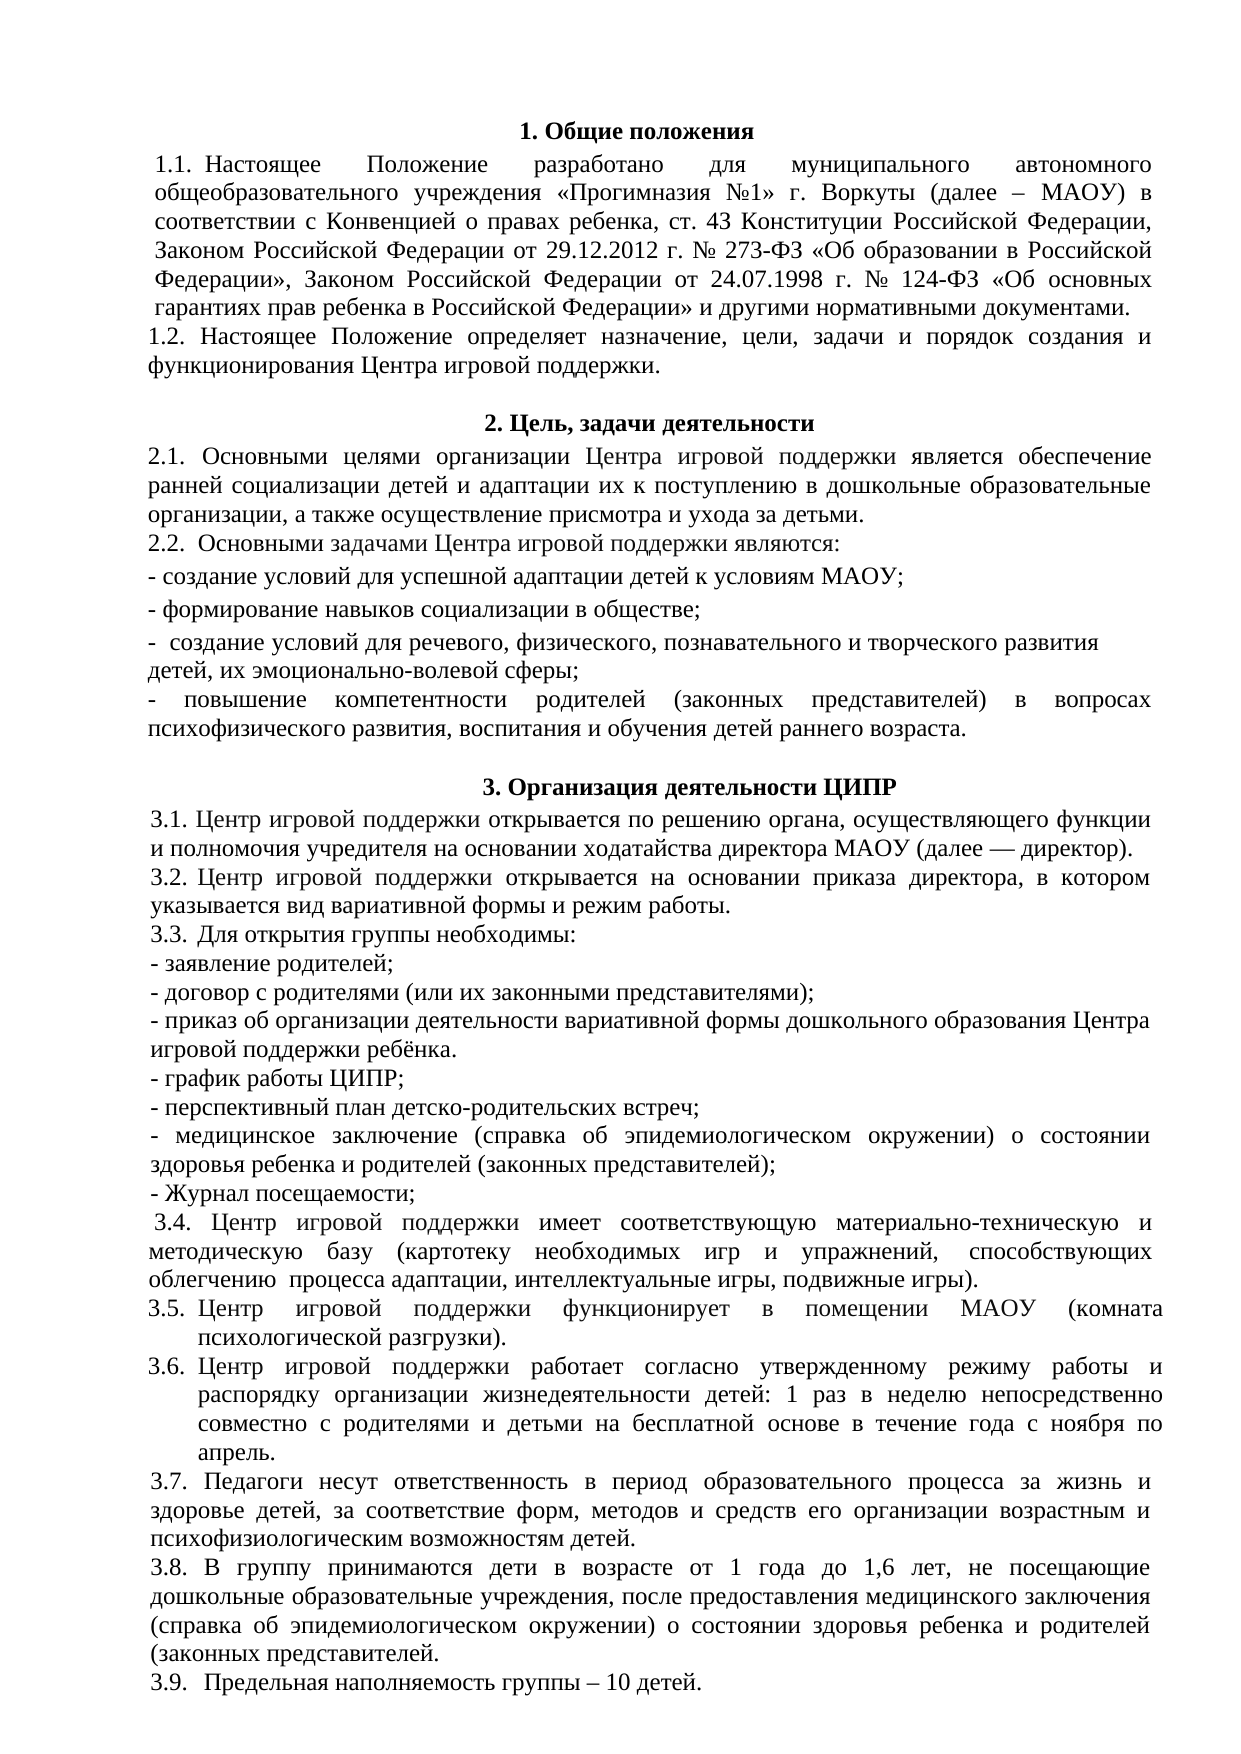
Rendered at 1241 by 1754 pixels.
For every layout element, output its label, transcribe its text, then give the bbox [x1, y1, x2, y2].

list Центр игровой поддержки открывается по решению органа, осуществляющего функции и полномочия учредителя на основании ходатайства директора МАОУ (далее — директор). [150, 804, 1151, 862]
list Центр игровой поддержки функционирует в помещении МАОУ (комната психологической разгрузки). [148, 1293, 1163, 1351]
list Центр игровой поддержки имеет соответствующую материально-техническую и методическую базу (картотеку необходимых игр и упражнений, способствующих облегчению процесса адаптации, интеллектуальные игры, подвижные игры). [148, 1207, 1152, 1293]
list - Журнал посещаемости; [150, 1178, 1151, 1207]
list создание условий для успешной адаптации детей к условиям МАОУ; [148, 561, 1163, 590]
list Основными задачами Центра игровой поддержки являются: [148, 528, 1163, 556]
list Настоящее Положение разработано для муниципального автономного общеобразовательного учреждения «Прогимназия №1» г. Воркуты (далее – МАОУ) в соответствии с Конвенцией о правах ребенка, ст. 4З Конституции Российской Федерации, Законом Российской Федерации от 29.12.2012 г. № 273-ФЗ «Об образовании в Российской Федерации», Законом Российской Федерации от 24.07.1998 г. № 124-ФЗ «Об основных гарантиях прав ребенка в Российской Федерации» и другими нормативными документами. [154, 149, 1152, 321]
list Педагоги несут ответственность в период образовательного процесса за жизнь и здоровье детей, за соответствие форм, методов и средств его организации возрастным и психофизиологическим возможностям детей. [150, 1466, 1151, 1552]
subtitle Общие положения [519, 116, 1163, 145]
list - график работы ЦИПР; [150, 1063, 1151, 1092]
list Настоящее Положение определяет назначение, цели, задачи и порядок создания и функционирования Центра игровой поддержки. [148, 321, 1152, 379]
list Основными целями организации Центра игровой поддержки является обеспечение ранней социализации детей и адаптации их к поступлению в дошкольные образовательные организации, а также осуществление присмотра и ухода за детьми. [148, 441, 1152, 528]
subtitle Организация деятельности ЦИПР [482, 772, 1163, 801]
list Центр игровой поддержки работает согласно утвержденному режиму работы и распорядку организации жизнедеятельности детей: 1 раз в неделю непосредственно совместно с родителями и детьми на бесплатной основе в течение года с ноября по апрель. [148, 1351, 1163, 1466]
list В группу принимаются дети в возрасте от 1 года до 1,6 лет, не посещающие дошкольные образовательные учреждения, после предоставления медицинского заключения (справка об эпидемиологическом окружении) о состоянии здоровья ребенка и родителей (законных представителей. [150, 1552, 1151, 1667]
list - перспективный план детско-родительских встреч; [150, 1092, 1151, 1121]
list формирование навыков социализации в обществе; [148, 594, 1163, 623]
list Для открытия группы необходимы: [150, 919, 1151, 948]
subtitle Цель, задачи деятельности [484, 408, 1163, 437]
list - медицинское заключение (справка об эпидемиологическом окружении) о состоянии здоровья ребенка и родителей (законных представителей); [150, 1121, 1151, 1178]
list повышение компетентности родителей (законных представителей) в вопросах психофизического развития, воспитания и обучения детей раннего возраста. [148, 684, 1152, 742]
list - приказ об организации деятельности вариативной формы дошкольного образования Центра игровой поддержки ребёнка. [150, 1006, 1151, 1063]
list - заявление родителей; [150, 948, 1151, 977]
list - договор с родителями (или их законными представителями); [150, 977, 1151, 1006]
list создание условий для речевого, физического, познавательного и творческого развития детей, их эмоционально-волевой сферы; [148, 627, 1151, 684]
list Предельная наполняемость группы – 10 детей. [150, 1667, 1151, 1696]
list Центр игровой поддержки открывается на основании приказа директора, в котором указывается вид вариативной формы и режим работы. [150, 862, 1151, 919]
